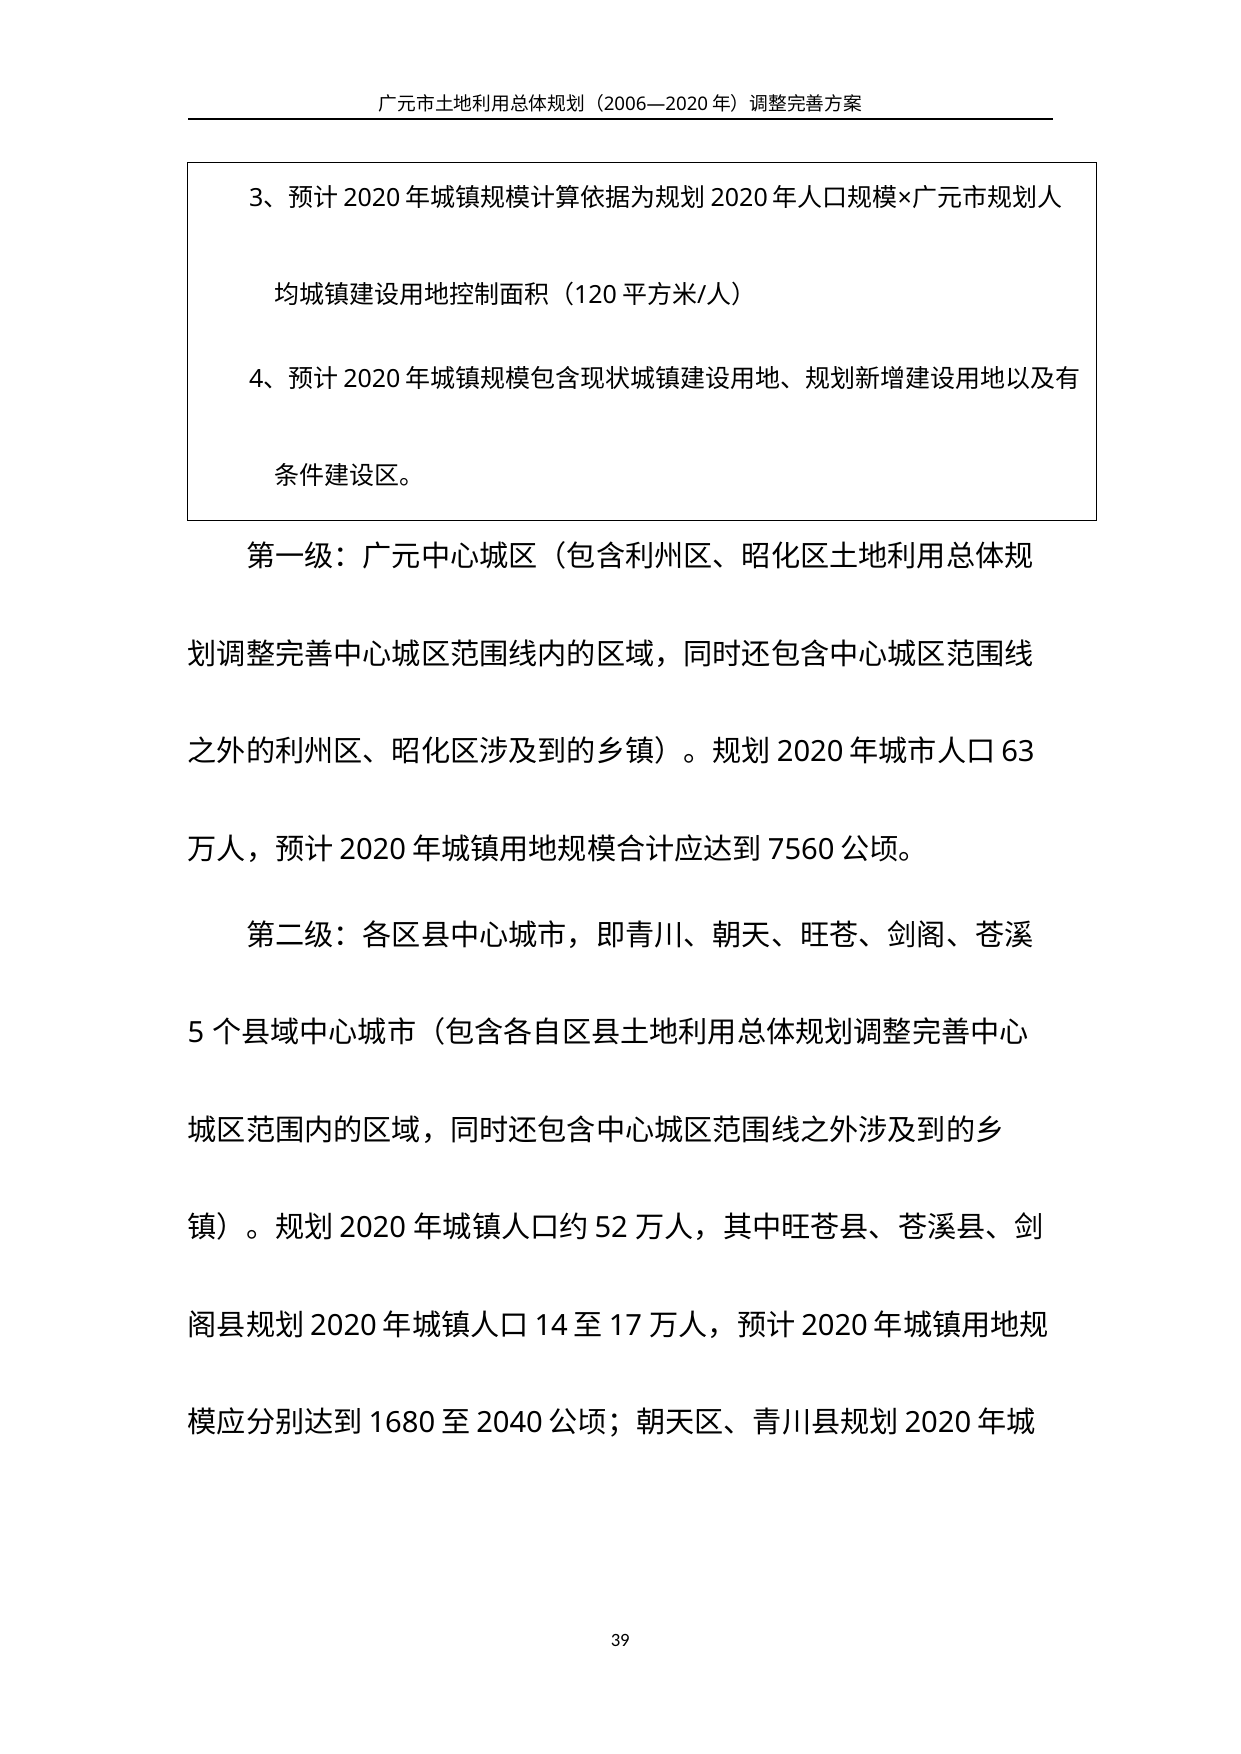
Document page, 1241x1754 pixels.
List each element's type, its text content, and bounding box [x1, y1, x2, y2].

text 第一级：广元中心城区（包含利州区、昭化区土地利用总体规划调整完善中心城区范围线内的区域，同时还包含中心城区范围线之外的利州区、昭化区涉及到的乡镇）。规划2020年城市人口63万人，预计2020年城镇用地规模合计应达到7560公顷。 [187, 521, 1053, 879]
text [187, 900, 1053, 1453]
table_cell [188, 163, 1096, 520]
